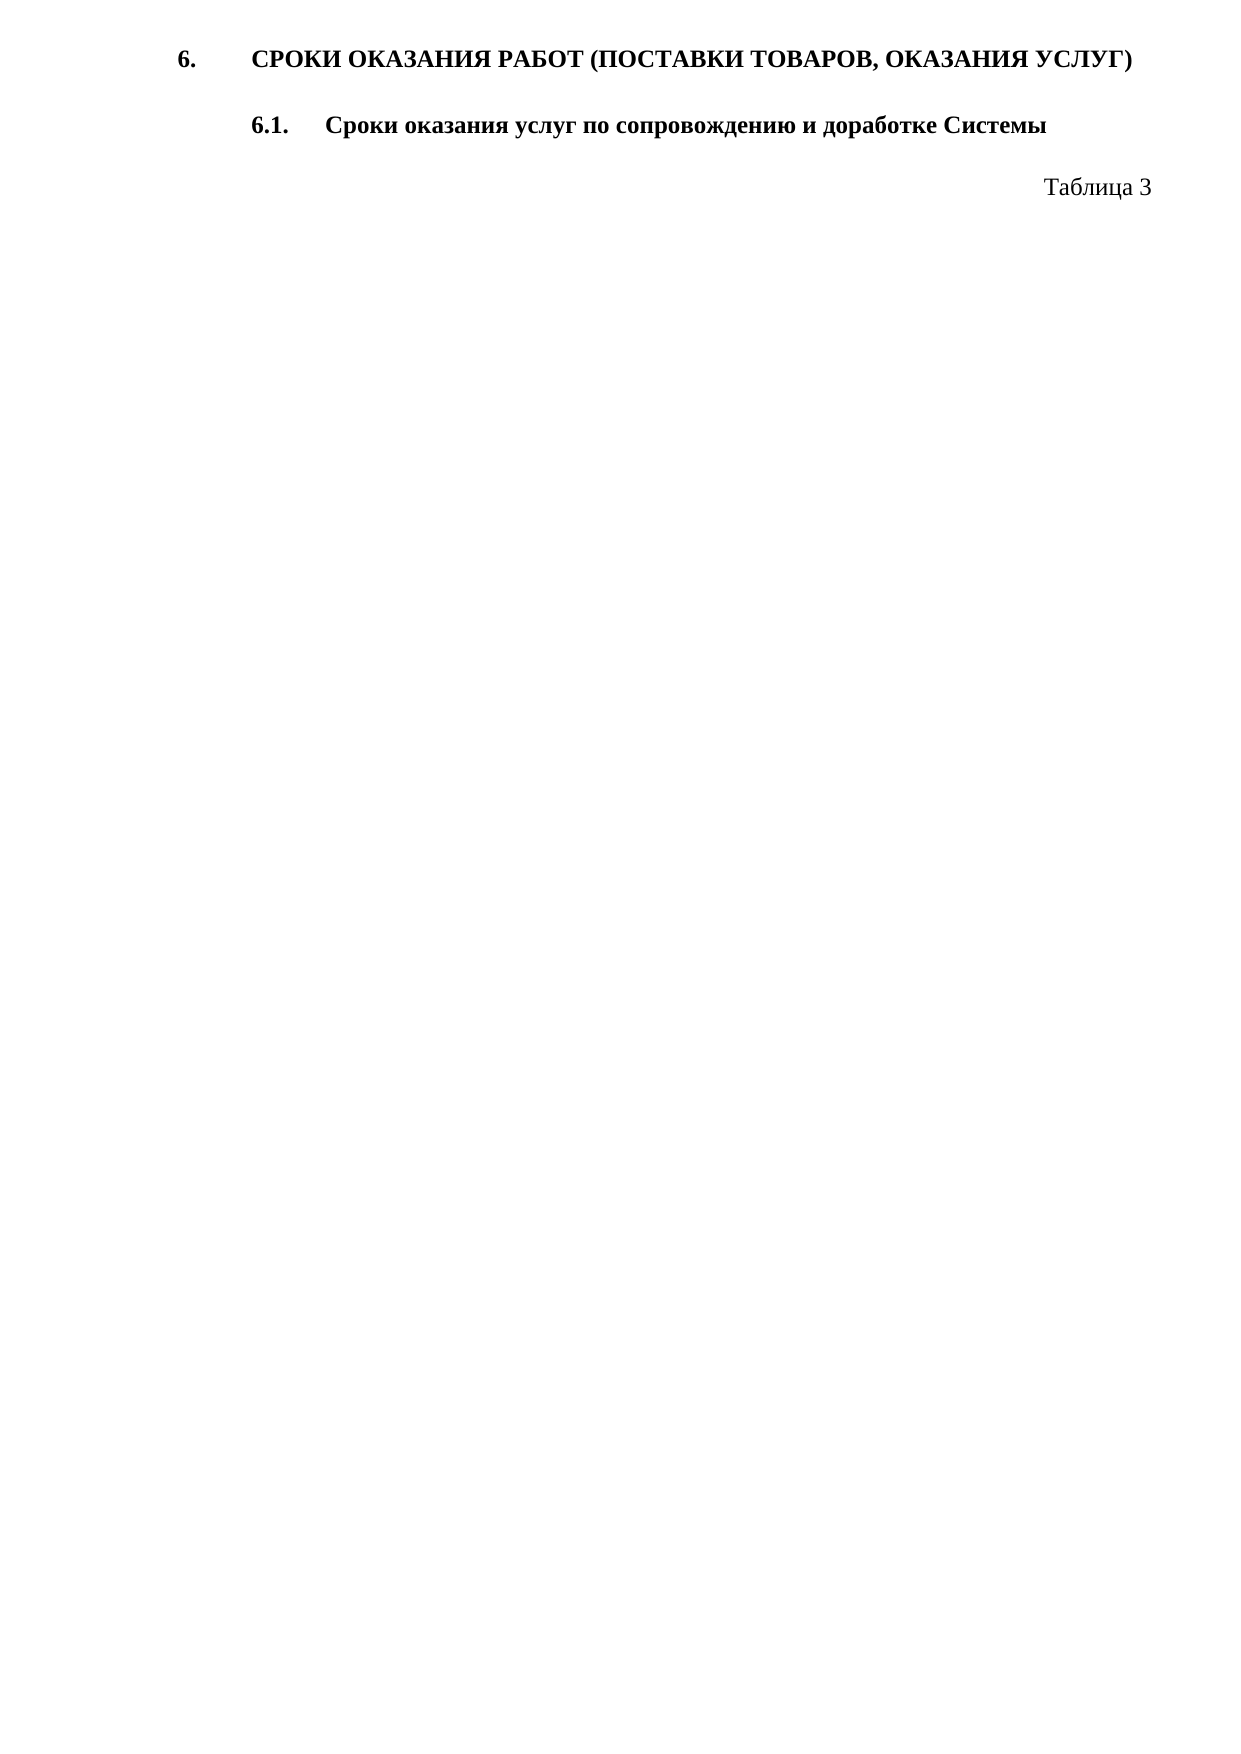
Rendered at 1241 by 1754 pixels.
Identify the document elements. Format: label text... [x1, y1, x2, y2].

list Сроки оказания услуг по сопровождению и доработке Системы [251, 110, 1152, 139]
text Таблица 3 [259, 172, 1152, 201]
list СРОКИ ОКАЗАНИЯ РАБОТ (ПОСТАВКИ ТОВАРОВ, ОКАЗАНИЯ УСЛУГ) [177, 44, 1152, 73]
